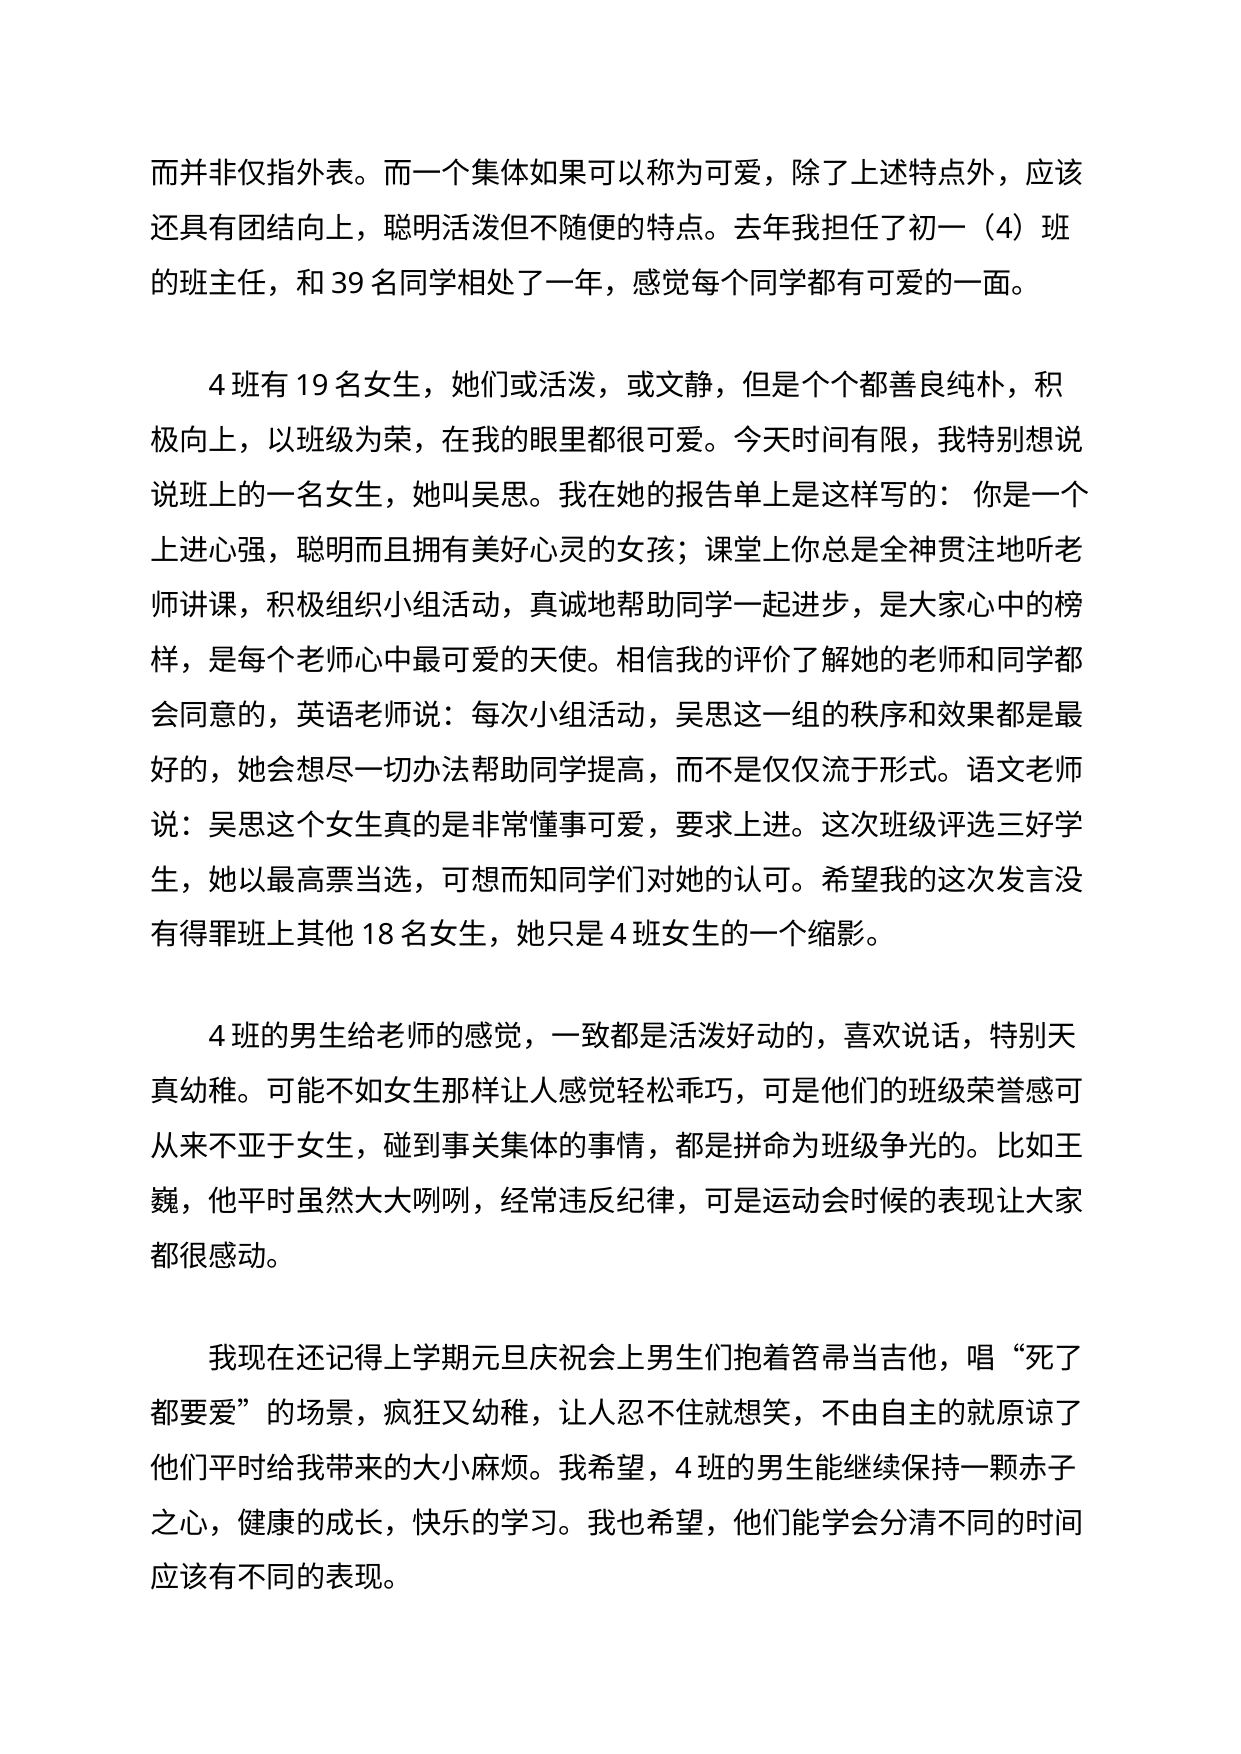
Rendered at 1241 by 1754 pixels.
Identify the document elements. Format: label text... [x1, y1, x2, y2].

text 4班有19名女生，她们或活泼，或文静，但是个个都善良纯朴，积极向上，以班级为荣，在我的眼里都很可爱。今天时间有限，我特别想说说班上的一名女生，她叫吴思。我在她的报告单上是这样写的： 你是一个上进心强，聪明而且拥有美好心灵的女孩；课堂上你总是全神贯注地听老师讲课，积极组织小组活动，真诚地帮助同学一起进步，是大家心中的榜样，是每个老师心中最可爱的天使。相信我的评价了解她的老师和同学都会同意的，英语老师说：每次小组活动，吴思这一组的秩序和效果都是最好的，她会想尽一切办法帮助同学提高，而不是仅仅流于形式。语文老师说：吴思这个女生真的是非常懂事可爱，要求上进。这次班级评选三好学生，她以最高票当选，可想而知同学们对她的认可。希望我的这次发言没有得罪班上其他 18名女生，她只是4班女生的一个缩影。 [150, 362, 1090, 953]
text 4班的男生给老师的感觉，一致都是活泼好动的，喜欢说话，特别天真幼稚。可能不如女生那样让人感觉轻松乖巧，可是他们的班级荣誉感可从来不亚于女生，碰到事关集体的事情，都是拼命为班级争光的。比如王巍，他平时虽然大大咧咧，经常违反纪律，可是运动会时候的表现让大家都很感动。 [150, 1013, 1090, 1275]
text 我现在还记得上学期元旦庆祝会上男生们抱着笤帚当吉他，唱“死了都要爱”的场景，疯狂又幼稚，让人忍不住就想笑，不由自主的就原谅了他们平时给我带来的大小麻烦。我希望，4班的男生能继续保持一颗赤子之心，健康的成长，快乐的学习。我也希望，他们能学会分清不同的时间应该有不同的表现。 [150, 1334, 1090, 1596]
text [150, 150, 1090, 302]
